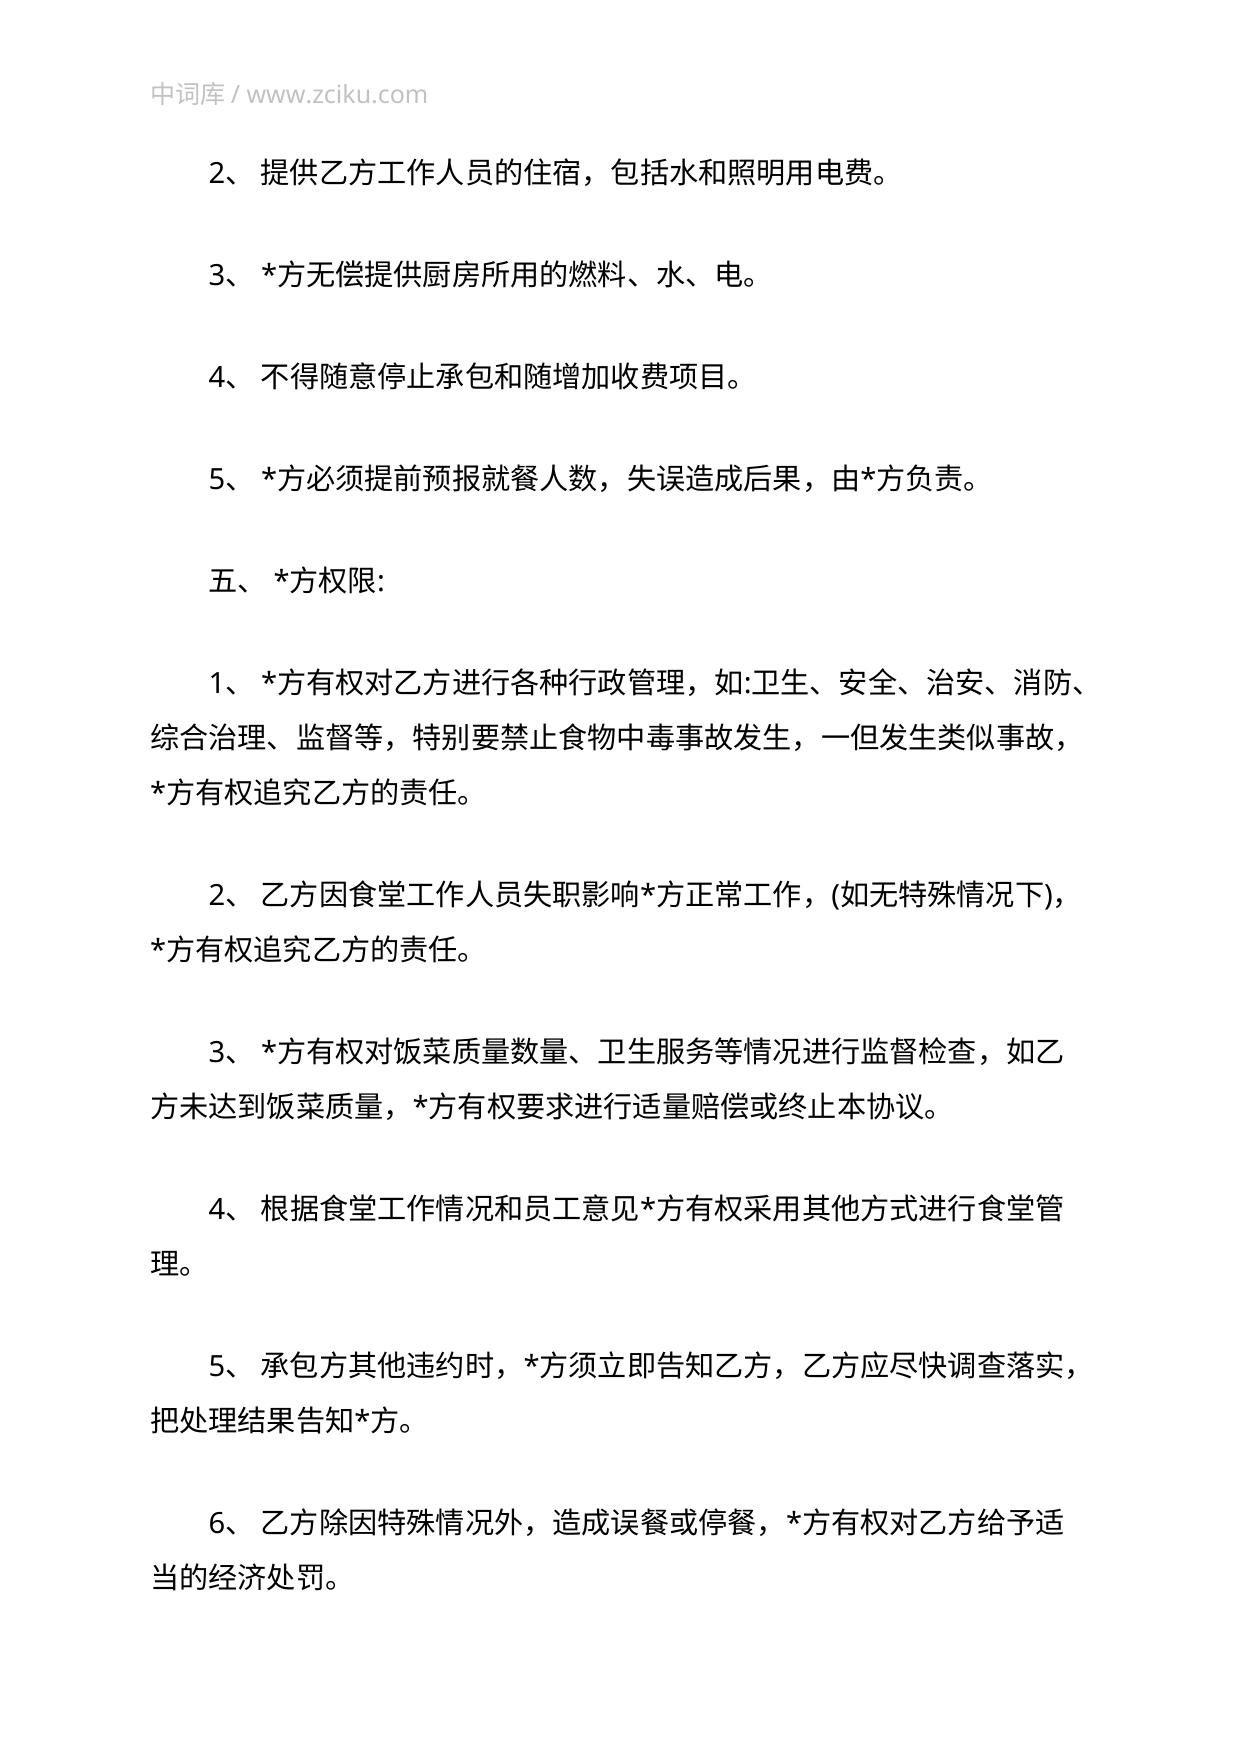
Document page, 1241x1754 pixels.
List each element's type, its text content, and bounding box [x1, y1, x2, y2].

text 6、 乙方除因特殊情况外，造成误餐或停餐，*方有权对乙方给予适当的经济处罚。 [150, 1499, 1090, 1597]
text 5、 *方必须提前预报就餐人数，失误造成后果，由*方负责。 [150, 456, 1090, 498]
text 五、 *方权限: [150, 558, 1090, 600]
text 4、 不得随意停止承包和随增加收费项目。 [150, 354, 1090, 396]
text 5、 承包方其他违约时，*方须立即告知乙方，乙方应尽快调查落实，把处理结果告知*方。 [150, 1342, 1090, 1440]
text 3、 *方无偿提供厨房所用的燃料、水、电。 [150, 252, 1090, 294]
text 2、 乙方因食堂工作人员失职影响*方正常工作，(如无特殊情况下)，*方有权追究乙方的责任。 [150, 872, 1090, 969]
text 3、 *方有权对饭菜质量数量、卫生服务等情况进行监督检查，如乙方未达到饭菜质量，*方有权要求进行适量赔偿或终止本协议。 [150, 1029, 1090, 1126]
text 2、 提供乙方工作人员的住宿，包括水和照明用电费。 [150, 150, 1090, 192]
text 4、 根据食堂工作情况和员工意见*方有权采用其他方式进行食堂管理。 [150, 1186, 1090, 1283]
text 1、 *方有权对乙方进行各种行政管理，如:卫生、安全、治安、消防、综合治理、监督等，特别要禁止食物中毒事故发生，一但发生类似事故，*方有权追究乙方的责任。 [150, 660, 1090, 812]
